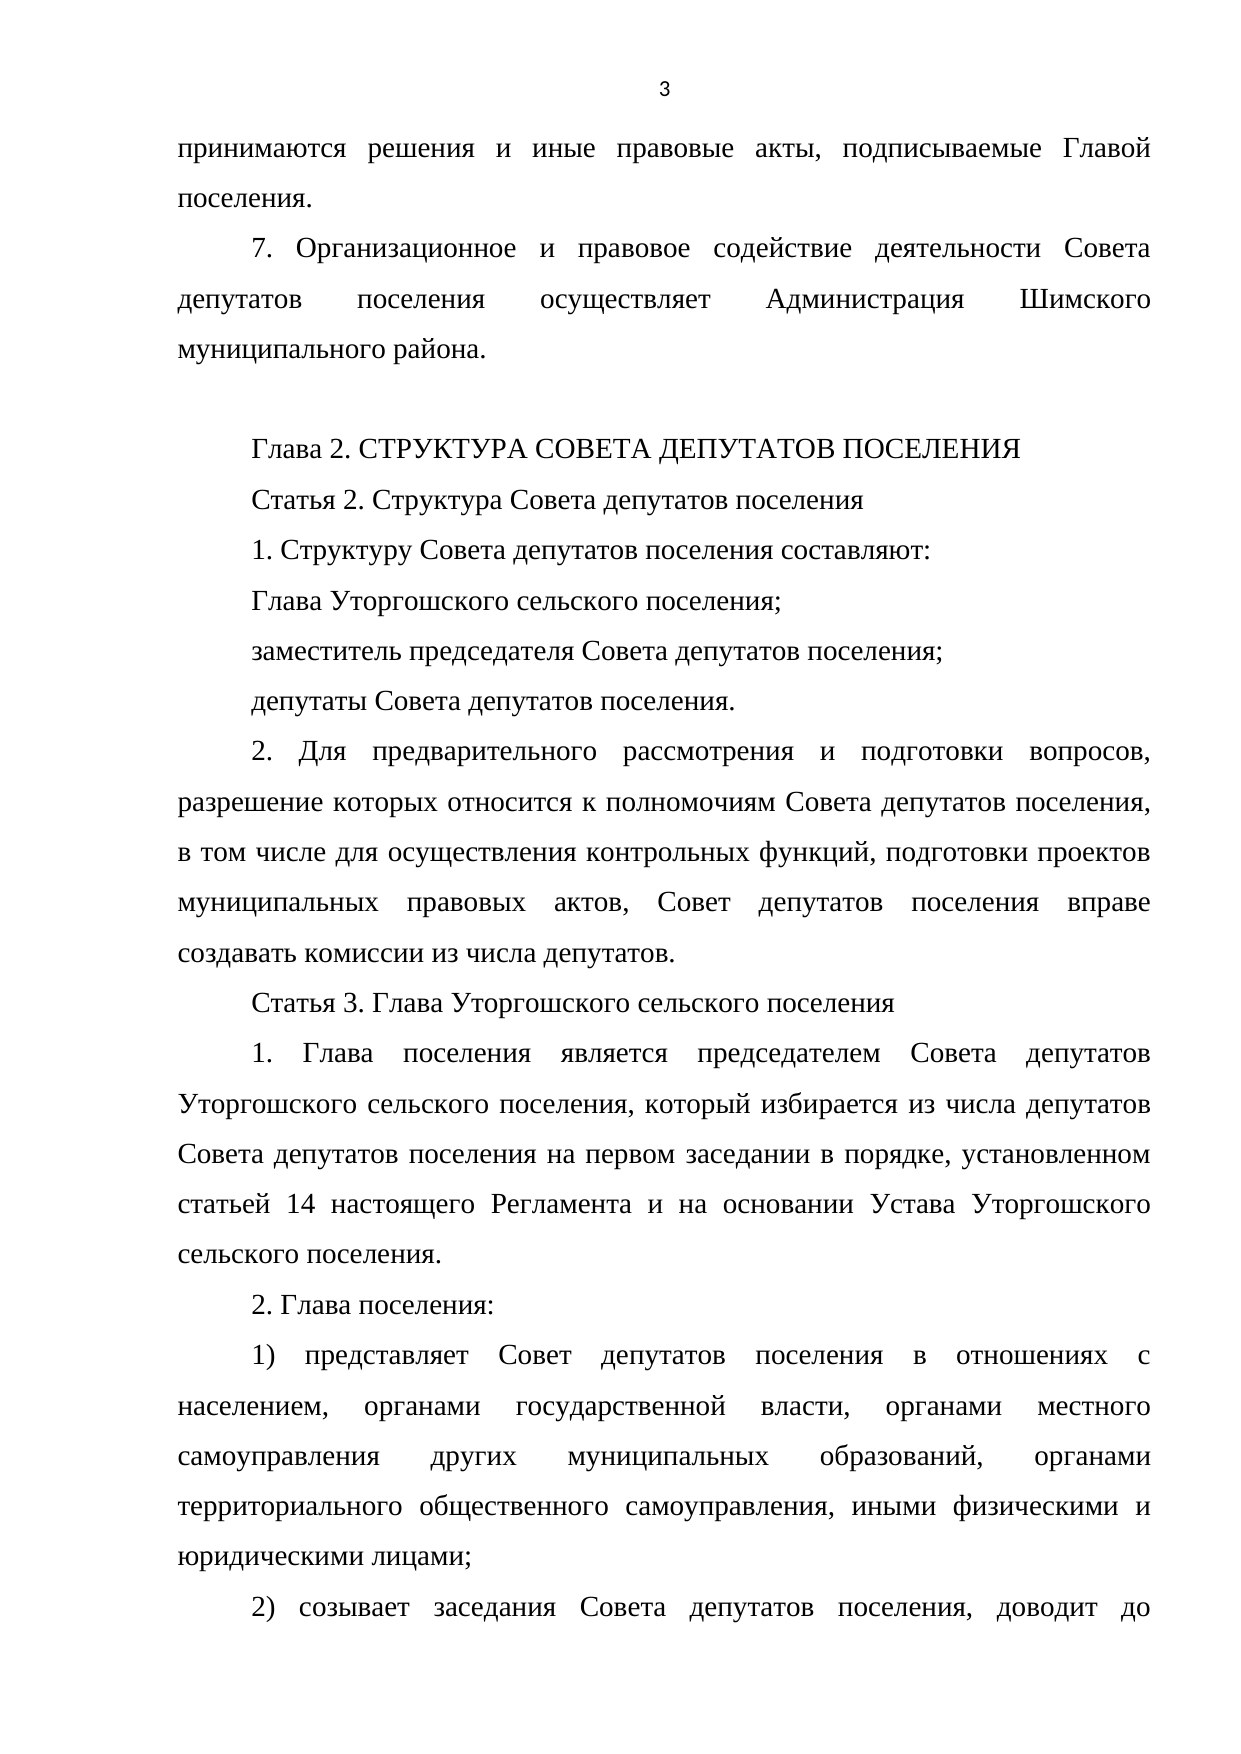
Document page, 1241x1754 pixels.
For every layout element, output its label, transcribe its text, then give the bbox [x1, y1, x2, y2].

text депутаты Совета депутатов поселения. [177, 683, 1152, 717]
text заместитель председателя Совета депутатов поселения; [177, 633, 1152, 666]
text 2. Для предварительного рассмотрения и подготовки вопросов, разрешение которых относится к полномочиям Совета депутатов поселения, в том числе для осуществления контрольных функций, подготовки проектов муниципальных правовых актов, Совет депутатов поселения вправе создавать комиссии из числа депутатов. [177, 733, 1152, 968]
text 2. Глава поселения: [177, 1287, 1152, 1321]
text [177, 130, 1152, 214]
text Статья 3. Глава Уторгошского сельского поселения [177, 985, 1152, 1019]
text 1) представляет Совет депутатов поселения в отношениях с населением, органами государственной власти, органами местного самоуправления других муниципальных образований, органами территориального общественного самоуправления, иными физическими и юридическими лицами; [177, 1337, 1152, 1572]
text Глава 2. СТРУКТУРА СОВЕТА ДЕПУТАТОВ ПОСЕЛЕНИЯ [177, 432, 1152, 465]
text Глава Уторгошского сельского поселения; [177, 583, 1152, 616]
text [177, 1589, 1152, 1622]
text 1. Глава поселения является председателем Совета депутатов Уторгошского сельского поселения, который избирается из числа депутатов Совета депутатов поселения на первом заседании в порядке, установленном статьей 14 настоящего Регламента и на основании Устава Уторгошского сельского поселения. [177, 1035, 1152, 1270]
text 1. Структуру Совета депутатов поселения составляют: [177, 532, 1152, 566]
text Статья 2. Структура Совета депутатов поселения [177, 482, 1152, 516]
text 7. Организационное и правовое содействие деятельности Совета депутатов поселения осуществляет Администрация Шимского муниципального района. [177, 230, 1152, 364]
